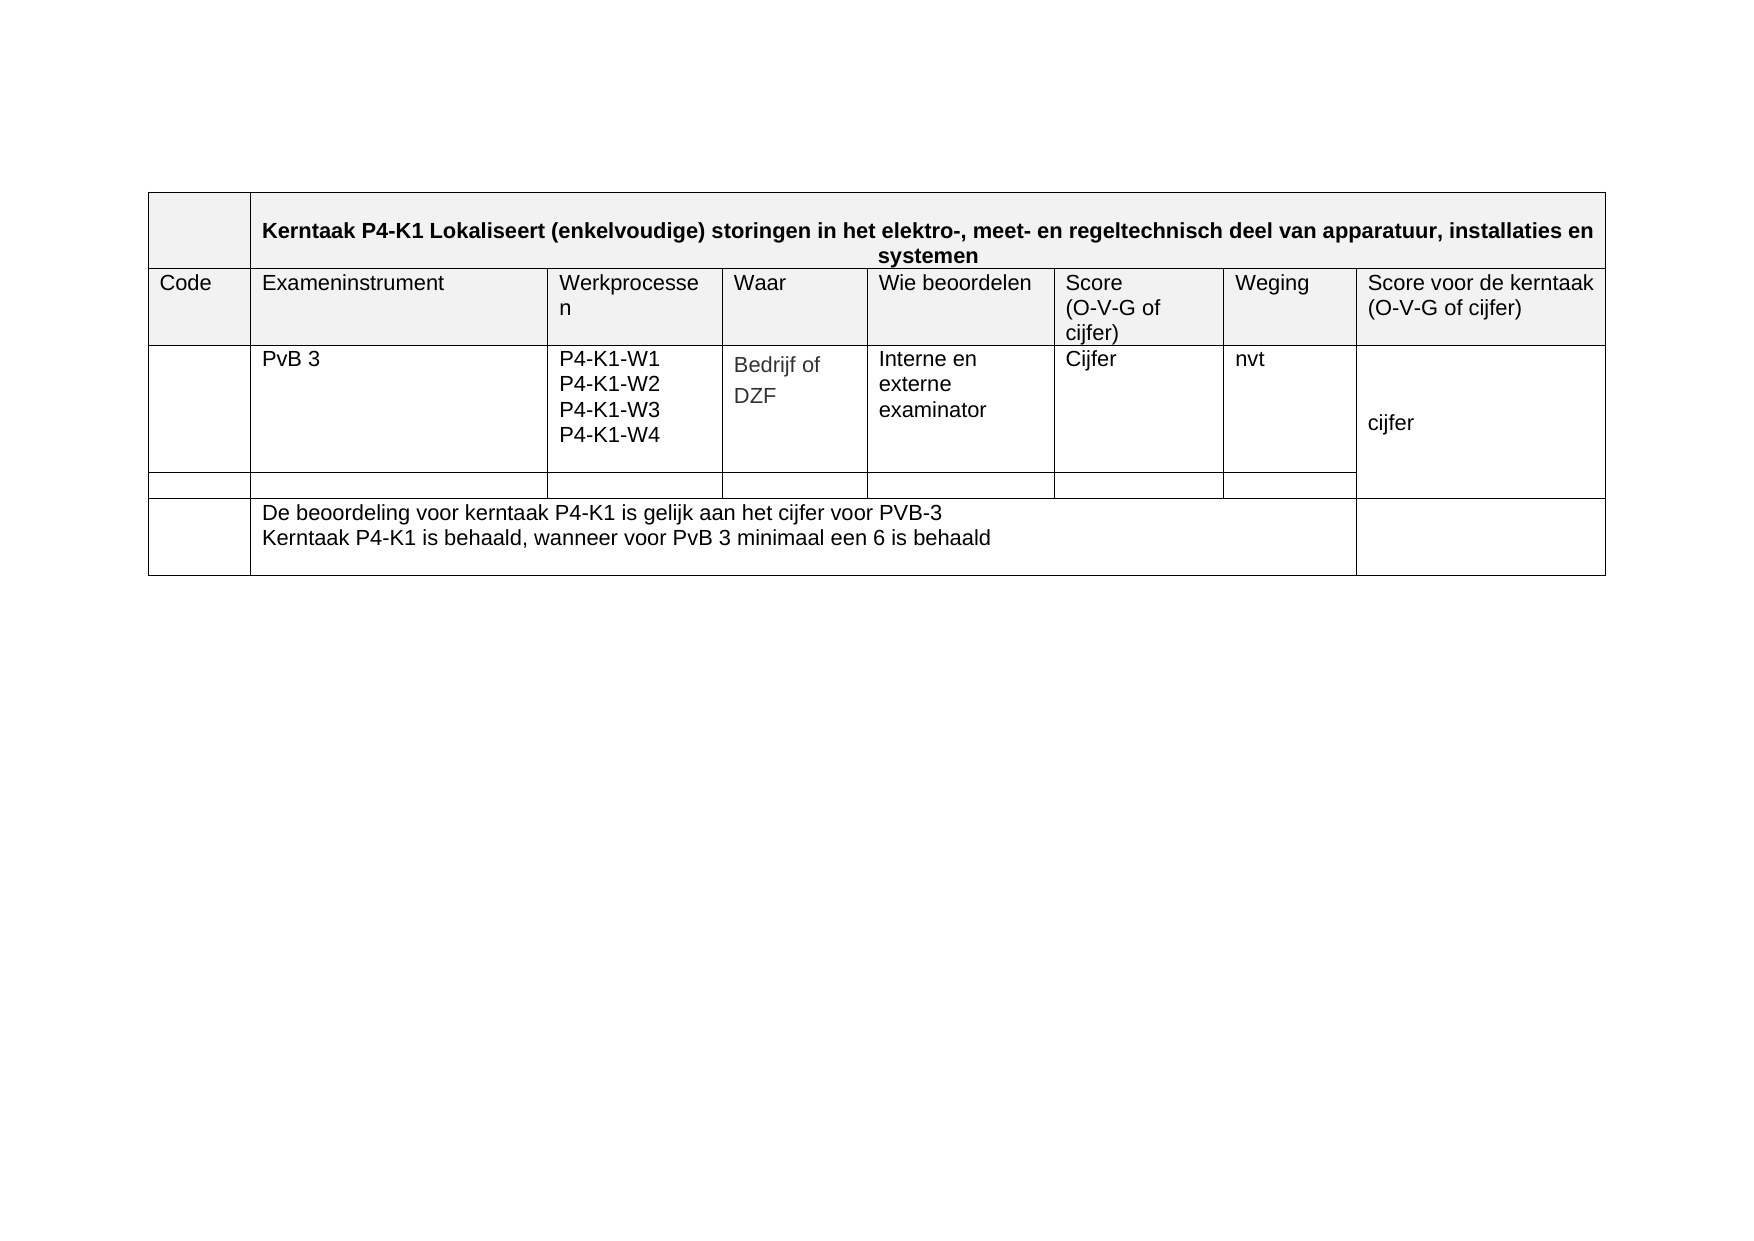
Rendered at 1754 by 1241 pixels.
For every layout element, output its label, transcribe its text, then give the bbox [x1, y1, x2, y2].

table_cell Score (O-V-G of cijfer) [1055, 269, 1223, 345]
table_cell [1055, 473, 1223, 498]
table_cell Weging [1224, 269, 1356, 345]
table_cell [149, 346, 250, 472]
table_cell [1357, 499, 1605, 575]
table_cell Code [149, 269, 250, 345]
table_cell PvB 3 [251, 346, 547, 472]
table_header Kerntaak P4-K1 Lokaliseert (enkelvoudige) storingen in het elektro-, meet- en regeltechnisch deel van apparatuur, installaties en systemen [251, 193, 1605, 268]
table_cell [251, 473, 547, 498]
table_cell [149, 499, 250, 575]
table_cell Exameninstrument [251, 269, 547, 345]
table_cell Wie beoordelen [868, 269, 1054, 345]
table_cell [723, 473, 867, 498]
table_header [149, 193, 250, 268]
table_cell Waar [723, 269, 867, 345]
table_cell Werkprocessen [548, 269, 722, 345]
table_cell [149, 473, 250, 498]
table_cell [1224, 473, 1356, 498]
table_cell De beoordeling voor kerntaak P4-K1 is gelijk aan het cijfer voor PVB-3 Kerntaak P4-K1 is behaald, wanneer voor PvB 3 minimaal een 6 is behaald [251, 499, 1356, 575]
table_cell [548, 473, 722, 498]
table_cell [868, 473, 1054, 498]
table_cell Score voor de kerntaak (O-V-G of cijfer) [1357, 269, 1605, 345]
table_cell cijfer [1357, 346, 1605, 498]
table_cell Bedrijf of DZF [723, 346, 867, 472]
table_cell nvt [1224, 346, 1356, 472]
table_cell Cijfer [1055, 346, 1223, 472]
table_cell P4-K1-W1 P4-K1-W2 P4-K1-W3 P4-K1-W4 [548, 346, 722, 472]
table_cell Interne en externe examinator [868, 346, 1054, 472]
